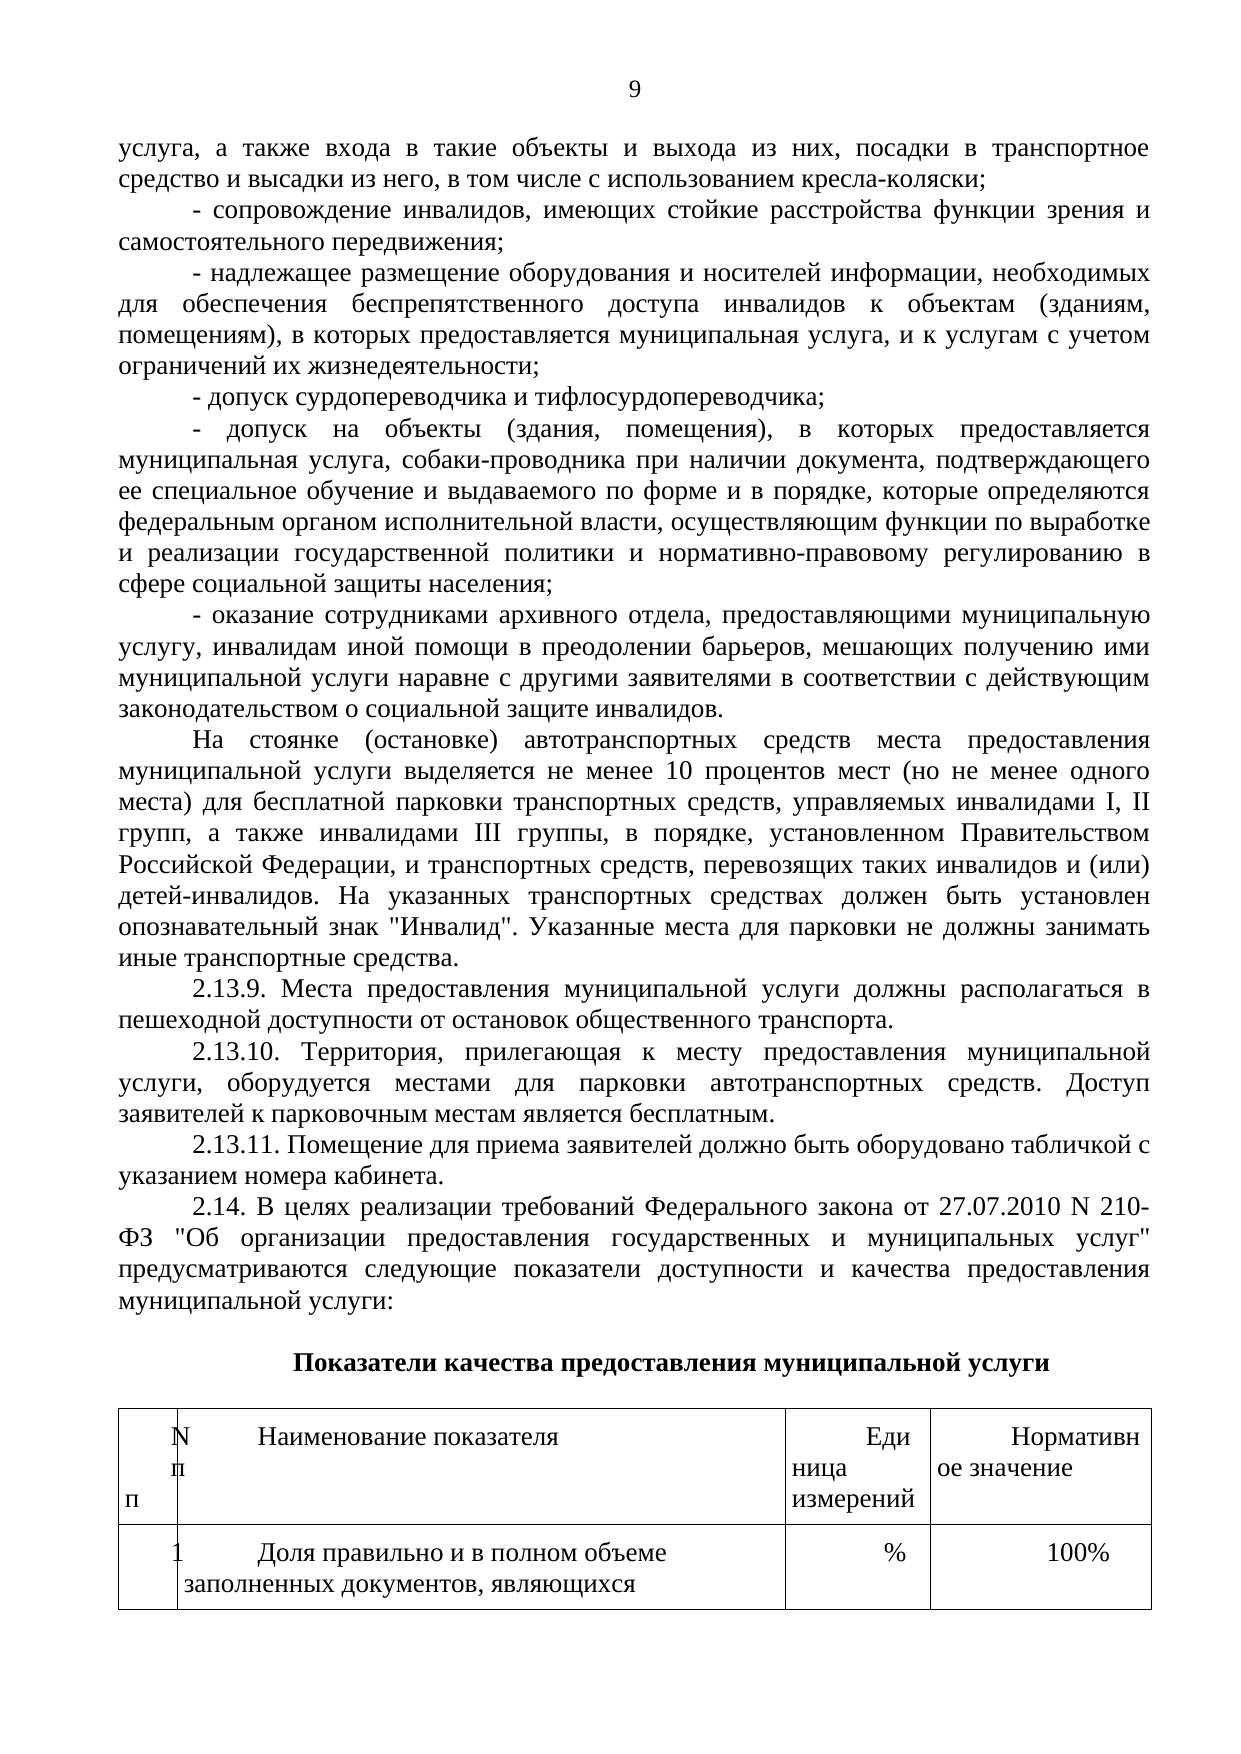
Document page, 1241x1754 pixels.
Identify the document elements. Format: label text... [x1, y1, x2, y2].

text На стоянке (остановке) автотранспортных средств места предоставления муниципальной услуги выделяется не менее 10 процентов мест (но не менее одного места) для бесплатной парковки транспортных средств, управляемых инвалидами I, II групп, а также инвалидами III группы, в порядке, установленном Правительством Российской Федерации, и транспортных средств, перевозящих таких инвалидов и (или) детей-инвалидов. На указанных транспортных средствах должен быть установлен опознавательный знак "Инвалид". Указанные места для парковки не должны занимать иные транспортные средства. [118, 723, 1152, 972]
table_header N пп [119, 1409, 177, 1524]
table_header Наименование показателя [178, 1409, 785, 1524]
text 2.13.10. Территория, прилегающая к месту предоставления муниципальной услуги, оборудуется местами для парковки автотранспортных средств. Доступ заявителей к парковочным местам является бесплатным. [118, 1034, 1152, 1128]
text 2.13.9. Места предоставления муниципальной услуги должны располагаться в пешеходной доступности от остановок общественного транспорта. [118, 972, 1152, 1034]
table_header Нормативное значение [931, 1409, 1151, 1524]
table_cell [178, 1525, 785, 1609]
table_cell 1 [119, 1525, 177, 1609]
text - оказание сотрудниками архивного отдела, предоставляющими муниципальную услугу, инвалидам иной помощи в преодолении барьеров, мешающих получению ими муниципальной услуги наравне с другими заявителями в соответствии с действующим законодательством о социальной защите инвалидов. [118, 598, 1152, 723]
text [118, 131, 1152, 194]
text - надлежащее размещение оборудования и носителей информации, необходимых для обеспечения беспрепятственного доступа инвалидов к объектам (зданиям, помещениям), в которых предоставляется муниципальная услуга, и к услугам с учетом ограничений их жизнедеятельности; [118, 256, 1152, 381]
text 2.14. В целях реализации требований Федерального закона от 27.07.2010 N 210-ФЗ "Об организации предоставления государственных и муниципальных услуг" предусматриваются следующие показатели доступности и качества предоставления муниципальной услуги: [118, 1190, 1152, 1315]
table_cell % [786, 1525, 930, 1609]
text Показатели качества предоставления муниципальной услуги [118, 1346, 1152, 1377]
text - допуск на объекты (здания, помещения), в которых предоставляется муниципальная услуга, собаки-проводника при наличии документа, подтверждающего ее специальное обучение и выдаваемого по форме и в порядке, которые определяются федеральным органом исполнительной власти, осуществляющим функции по выработке и реализации государственной политики и нормативно-правовому регулированию в сфере социальной защиты населения; [118, 412, 1152, 598]
text 2.13.11. Помещение для приема заявителей должно быть оборудовано табличкой с указанием номера кабинета. [118, 1128, 1152, 1190]
table_header Единица измерений [786, 1409, 930, 1524]
table_cell 100% [931, 1525, 1151, 1609]
text - сопровождение инвалидов, имеющих стойкие расстройства функции зрения и самостоятельного передвижения; [118, 194, 1152, 256]
text - допуск сурдопереводчика и тифлосурдопереводчика; [118, 381, 1152, 412]
